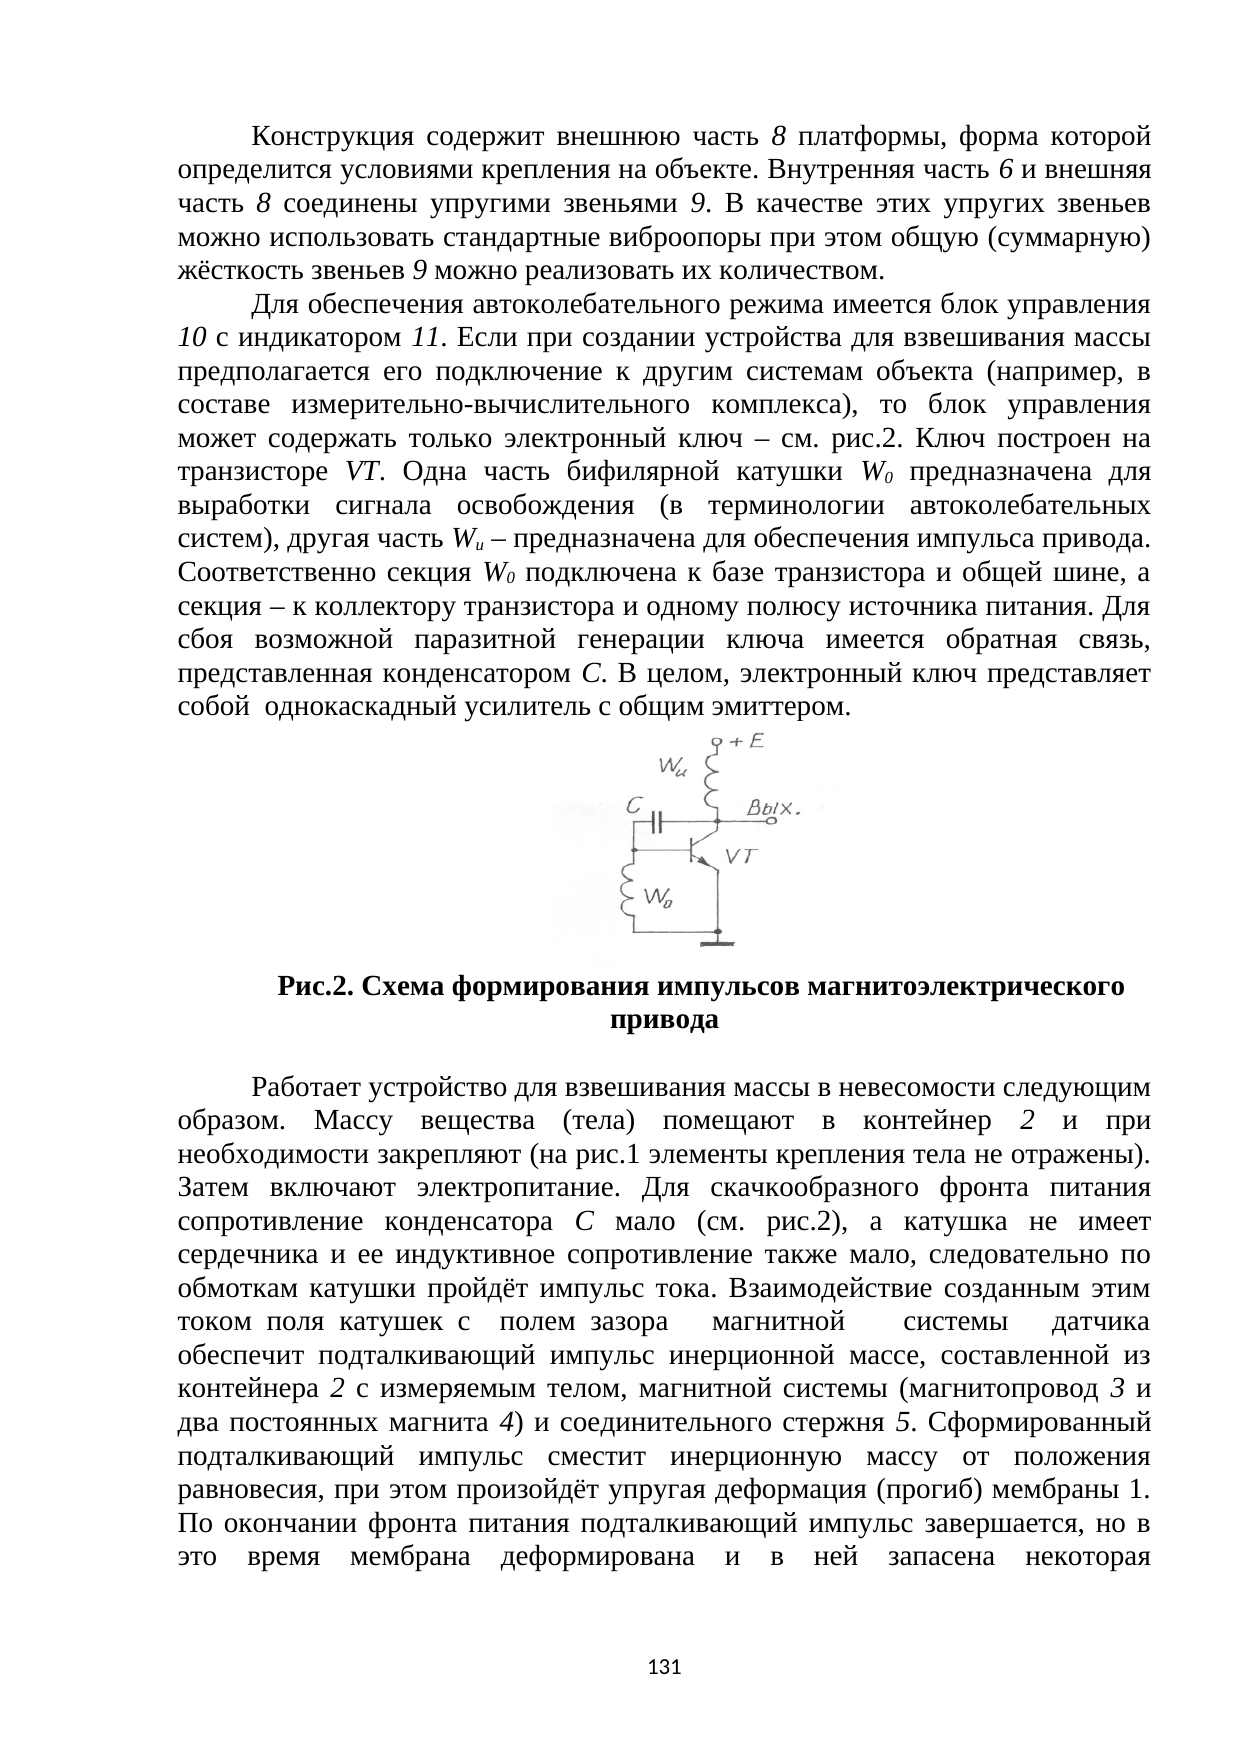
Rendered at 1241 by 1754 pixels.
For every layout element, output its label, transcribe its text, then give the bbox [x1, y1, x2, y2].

picture [551, 721, 852, 969]
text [177, 1069, 1152, 1572]
text Для обеспечения автоколебательного режима имеется блок управления 10 с индикатором 11. Если при создании устройства для взвешивания массы предполагается его подключение к другим системам объекта (например, в составе измерительно-вычислительного комплекса), то блок управления может содержать только электронный ключ – см. рис.2. Ключ построен на транзисторе VT. Одна часть бифилярной катушки W0 предназначена для выработки сигнала освобождения (в терминологии автоколебательных систем), другая часть Wu – предназначена для обеспечения импульса привода. Соответственно секция W0 подключена к базе транзистора и общей шине, а секция – к коллектору транзистора и одному полюсу источника питания. Для сбоя возможной паразитной генерации ключа имеется обратная связь, представленная конденсатором С. В целом, электронный ключ представляет собой однокаскадный усилитель с общим эмиттером. [177, 286, 1152, 722]
text Рис.2. Схема формирования импульсов магнитоэлектрического привода [177, 968, 1152, 1035]
text Конструкция содержит внешнюю часть 8 платформы, форма которой определится условиями крепления на объекте. Внутренняя часть 6 и внешняя часть 8 соединены упругими звеньями 9. В качестве этих упругих звеньев можно использовать стандартные виброопоры при этом общую (суммарную) жёсткость звеньев 9 можно реализовать их количеством. [177, 118, 1152, 286]
